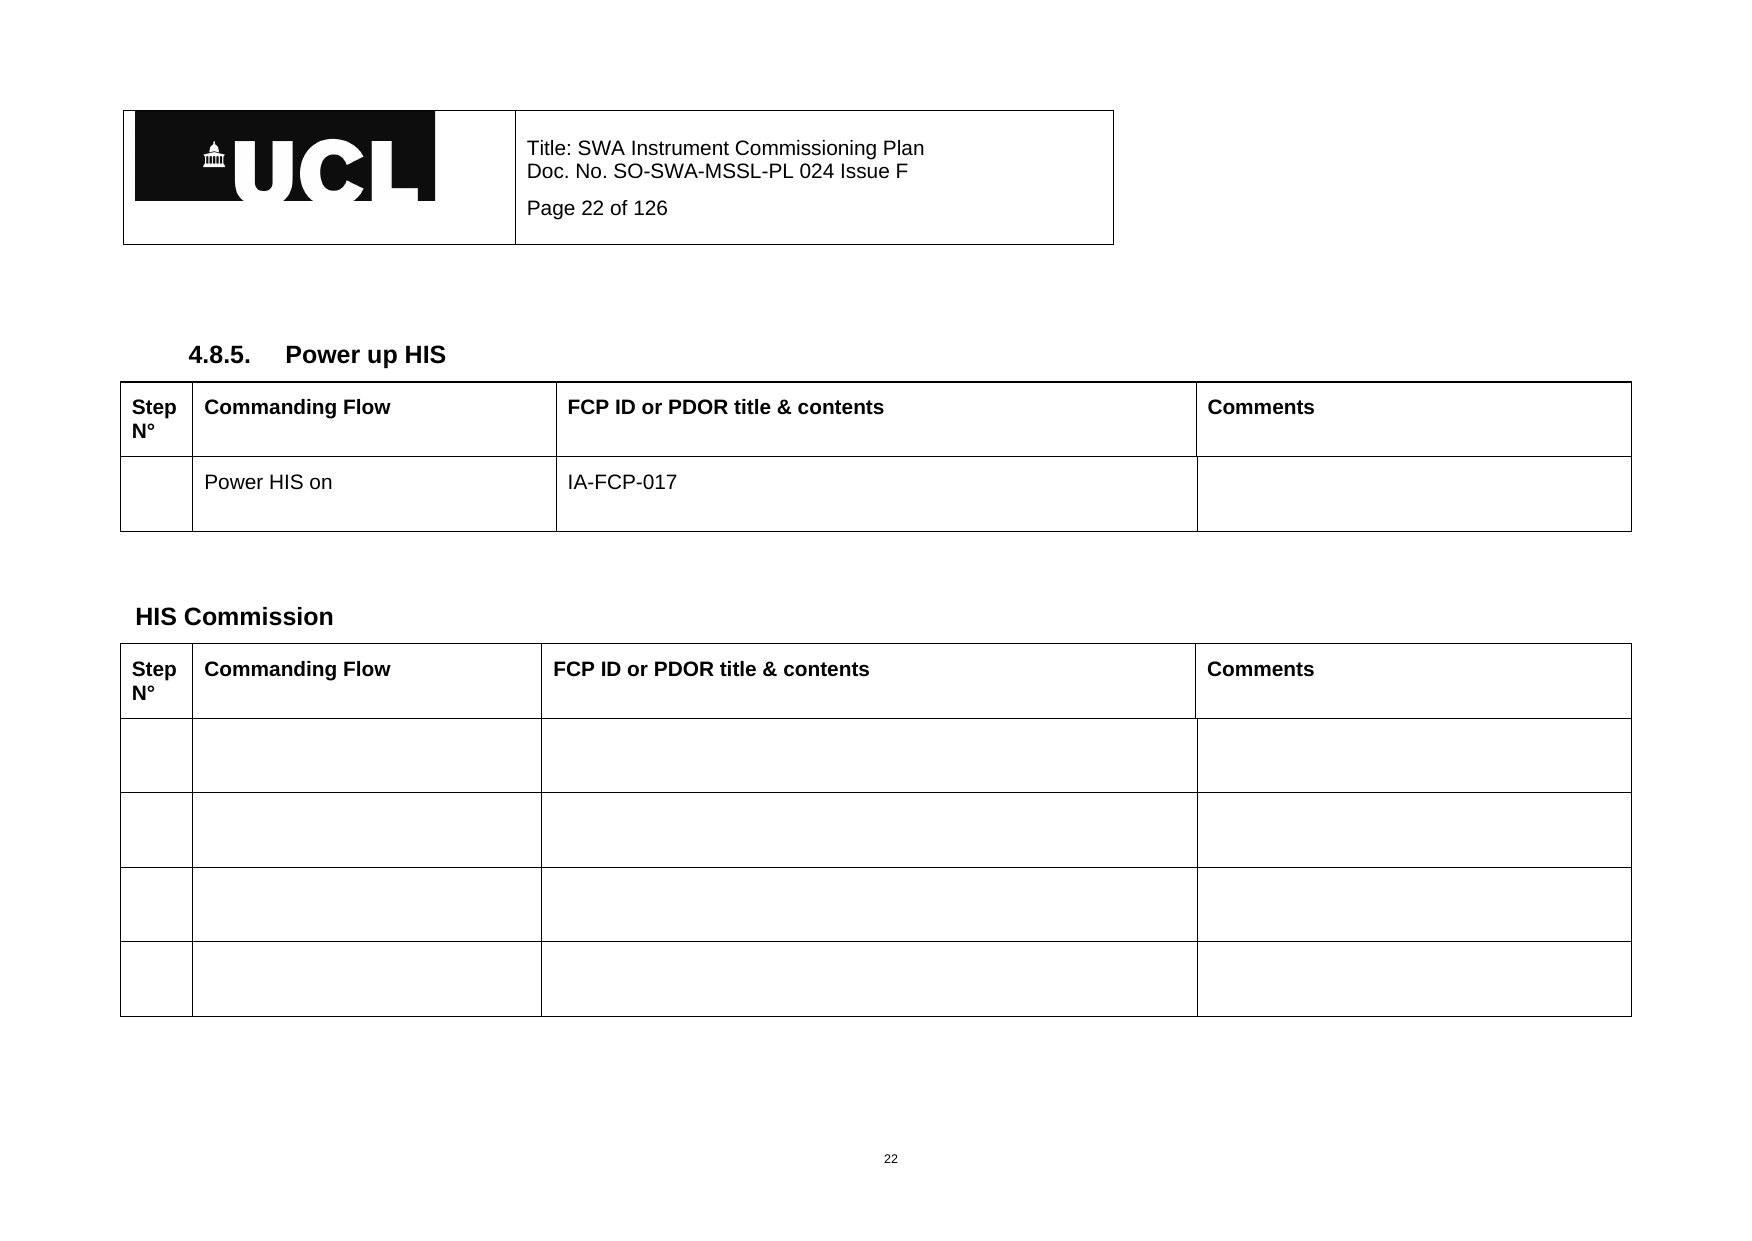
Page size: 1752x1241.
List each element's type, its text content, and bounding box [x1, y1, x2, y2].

table_cell [121, 719, 192, 792]
table_cell [542, 868, 1197, 941]
picture [135, 111, 436, 201]
table_cell [121, 457, 192, 531]
table_cell [542, 719, 1197, 792]
table_header Comments [1196, 644, 1631, 717]
table_cell [193, 942, 541, 1016]
table_cell [1198, 942, 1631, 1016]
table_header Step N° [121, 644, 192, 717]
table_header Commanding Flow [193, 383, 556, 456]
table_cell [1198, 457, 1631, 531]
table_cell [193, 868, 541, 941]
table_cell [1198, 868, 1631, 941]
table_header Comments [1197, 383, 1631, 456]
table_cell Power HIS on [193, 457, 556, 531]
table_header Step N° [121, 383, 192, 456]
subtitle HIS Commission [135, 602, 1647, 630]
subtitle Power up HIS [188, 340, 1647, 369]
table_cell [193, 719, 541, 792]
table_cell [542, 793, 1197, 867]
table_header FCP ID or PDOR title & contents [542, 644, 1195, 717]
table_cell [1198, 719, 1631, 792]
table_cell [121, 868, 192, 941]
table_cell [193, 793, 541, 867]
table_cell [121, 793, 192, 867]
table_cell [121, 942, 192, 1016]
table_header Commanding Flow [193, 644, 541, 717]
table_cell IA-FCP-017 [557, 457, 1197, 531]
table_cell [1198, 793, 1631, 867]
table_header FCP ID or PDOR title & contents [557, 383, 1196, 456]
table_cell [542, 942, 1197, 1016]
